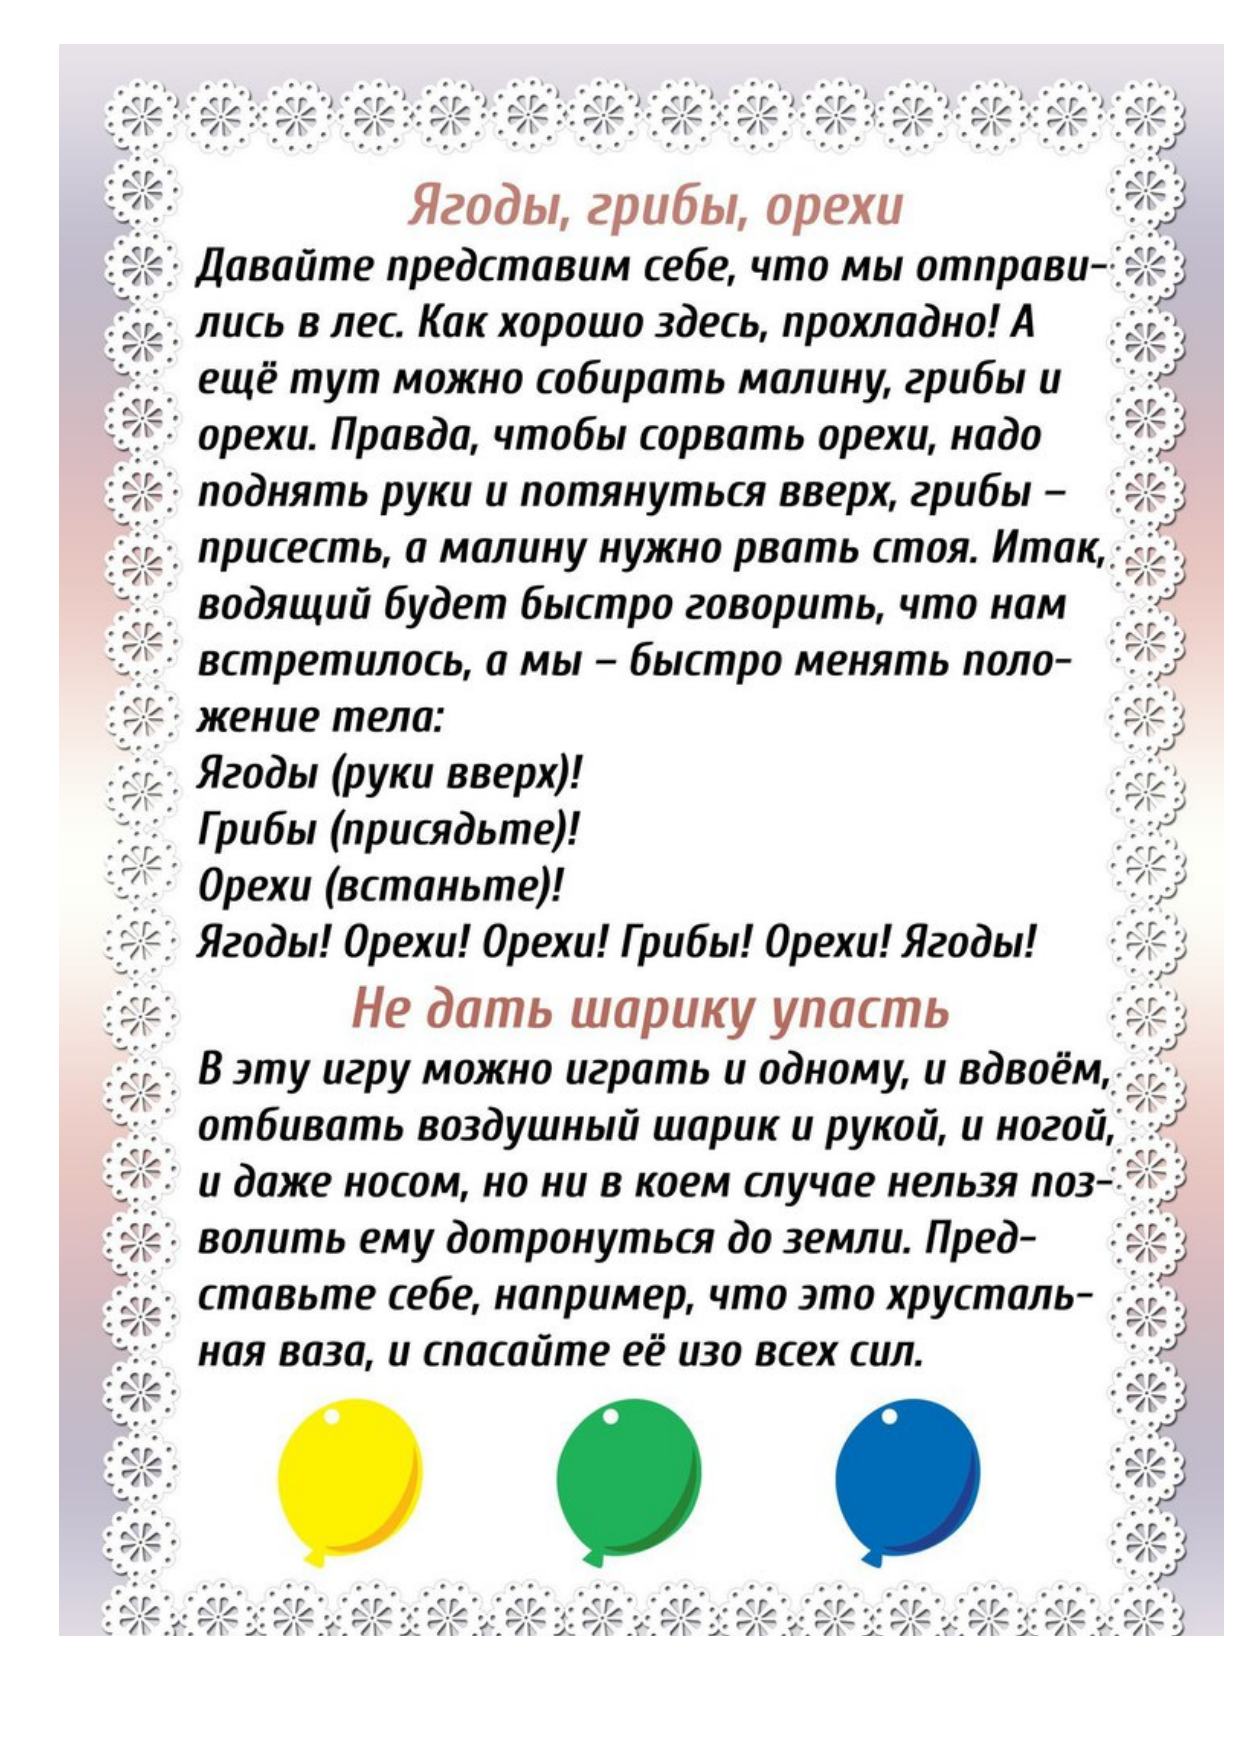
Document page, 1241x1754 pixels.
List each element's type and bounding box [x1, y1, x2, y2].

picture [59, 44, 1224, 1636]
